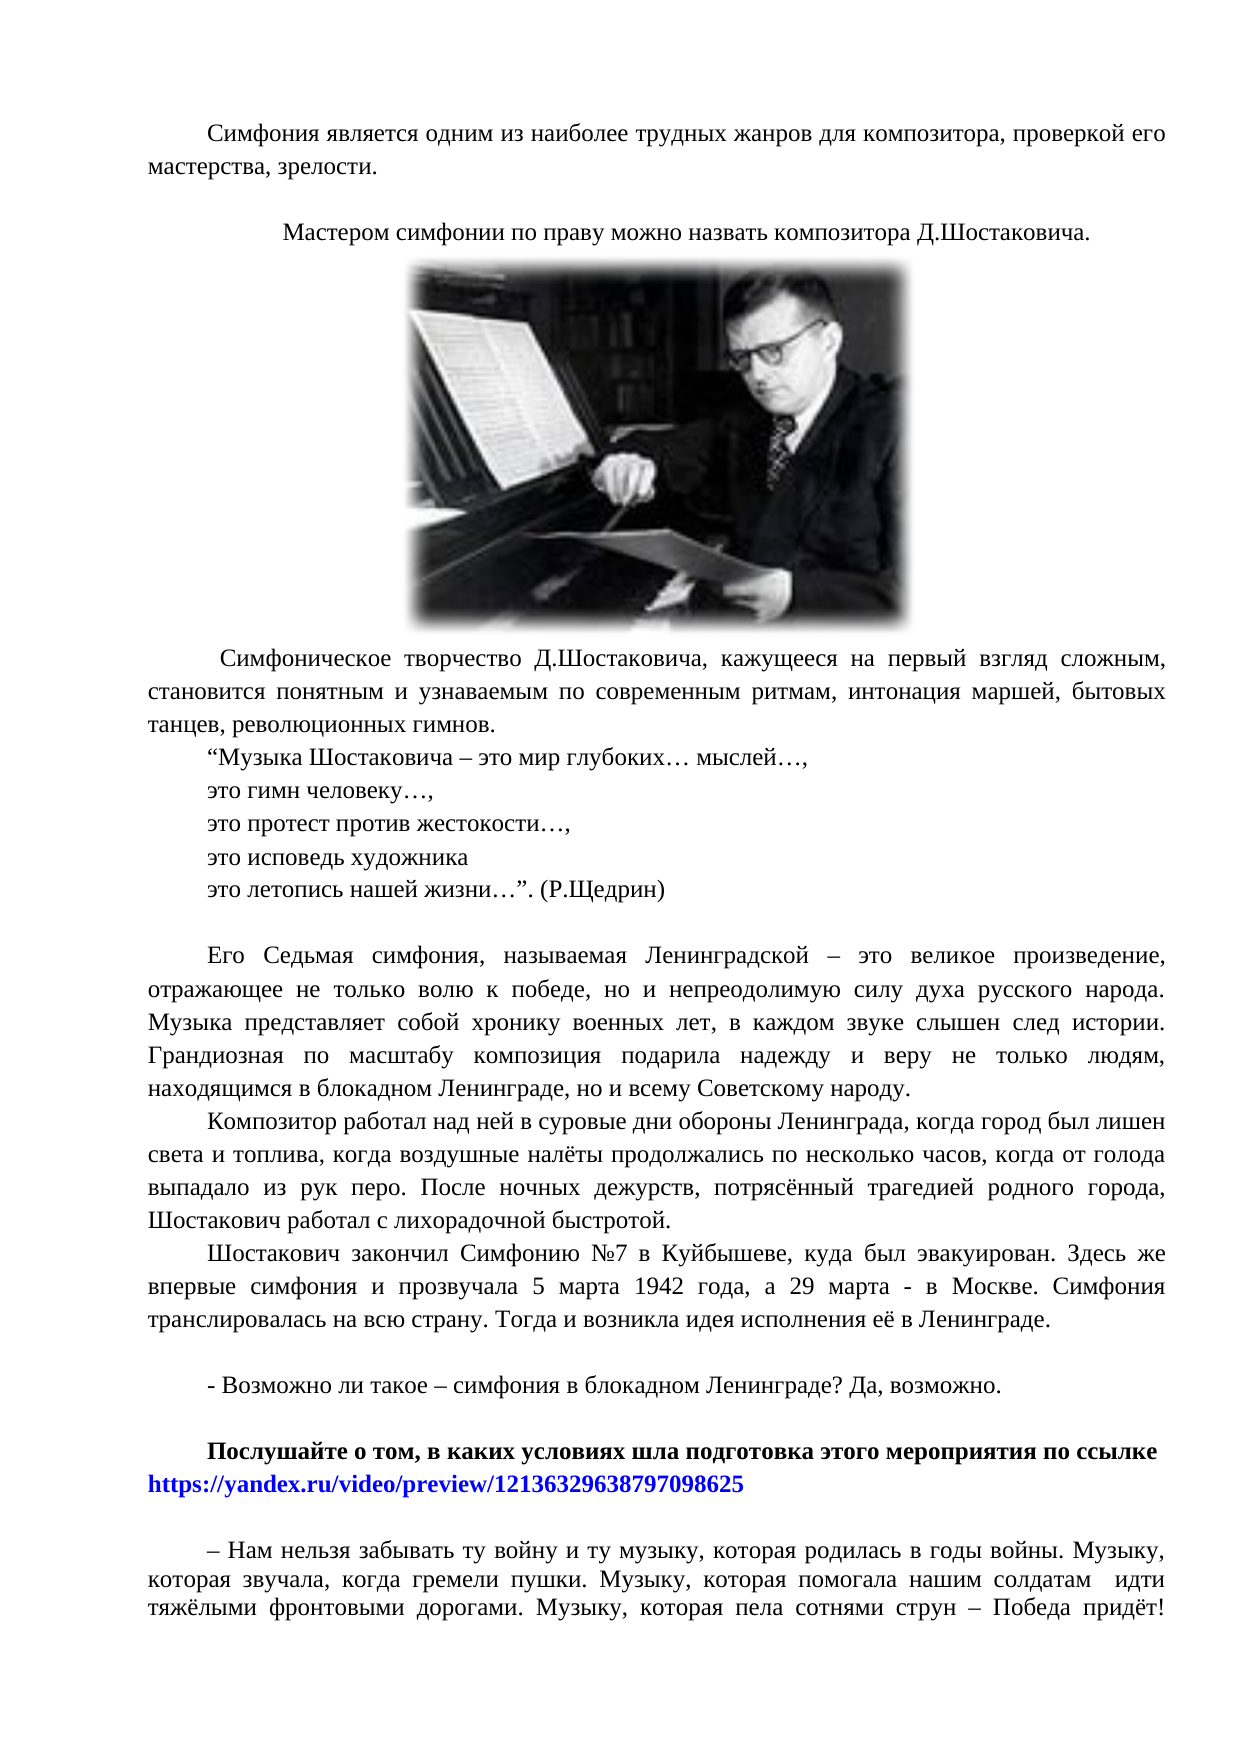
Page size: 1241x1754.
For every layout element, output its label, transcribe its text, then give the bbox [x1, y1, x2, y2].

text Его Седьмая симфония, называемая Ленинградской – это великое произведение, отражающее не только волю к победе, но и непреодолимую силу духа русского народа. Музыка представляет собой хронику военных лет, в каждом звуке слышен след истории. Грандиозная по масштабу композиция подарила надежду и веру не только людям, находящимся в блокадном Ленинграде, но и всему Советскому народу. [148, 941, 1167, 1101]
text это исповедь художника [148, 842, 1167, 870]
text это гимн человеку…, [148, 776, 1167, 804]
text - Возможно ли такое – симфония в блокадном Ленинграде? Да, возможно. [148, 1370, 1167, 1399]
text Послушайте о том, в каких условиях шла подготовка этого мероприятия по ссылке [148, 1436, 1167, 1465]
text Шостакович закончил Симфонию №7 в Куйбышеве, куда был эвакуирован. Здесь же впервые симфония и прозвучала 5 марта 1942 года, а 29 марта - в Москве. Симфония транслировалась на всю страну. Тогда и возникла идея исполнения её в Ленинграде. [148, 1238, 1167, 1333]
text это протест против жестокости…, [148, 808, 1167, 837]
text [148, 1535, 1167, 1621]
text Композитор работал над ней в суровые дни обороны Ленинграда, когда город был лишен света и топлива, когда воздушные налёты продолжались по несколько часов, когда от голода выпадало из рук перо. После ночных дежурств, потрясённый трагедией родного города, Шостакович работал с лихорадочной быстротой. [148, 1106, 1167, 1233]
text https://yandex.ru/video/preview/12136329638797098625 [148, 1469, 1167, 1498]
text Симфоническое творчество Д.Шостаковича, кажущееся на первый взгляд сложным, становится понятным и узнаваемым по современным ритмам, интонация маршей, бытовых танцев, революционных гимнов. [148, 643, 1167, 738]
text Симфония является одним из наиболее трудных жанров для композитора, проверкой его мастерства, зрелости. [148, 118, 1167, 180]
text это летопись нашей жизни…”. (Р.Щедрин) [148, 874, 1167, 903]
text “Музыка Шостаковича – это мир глубоких… мыслей…, [148, 742, 1167, 771]
picture [426, 279, 892, 612]
